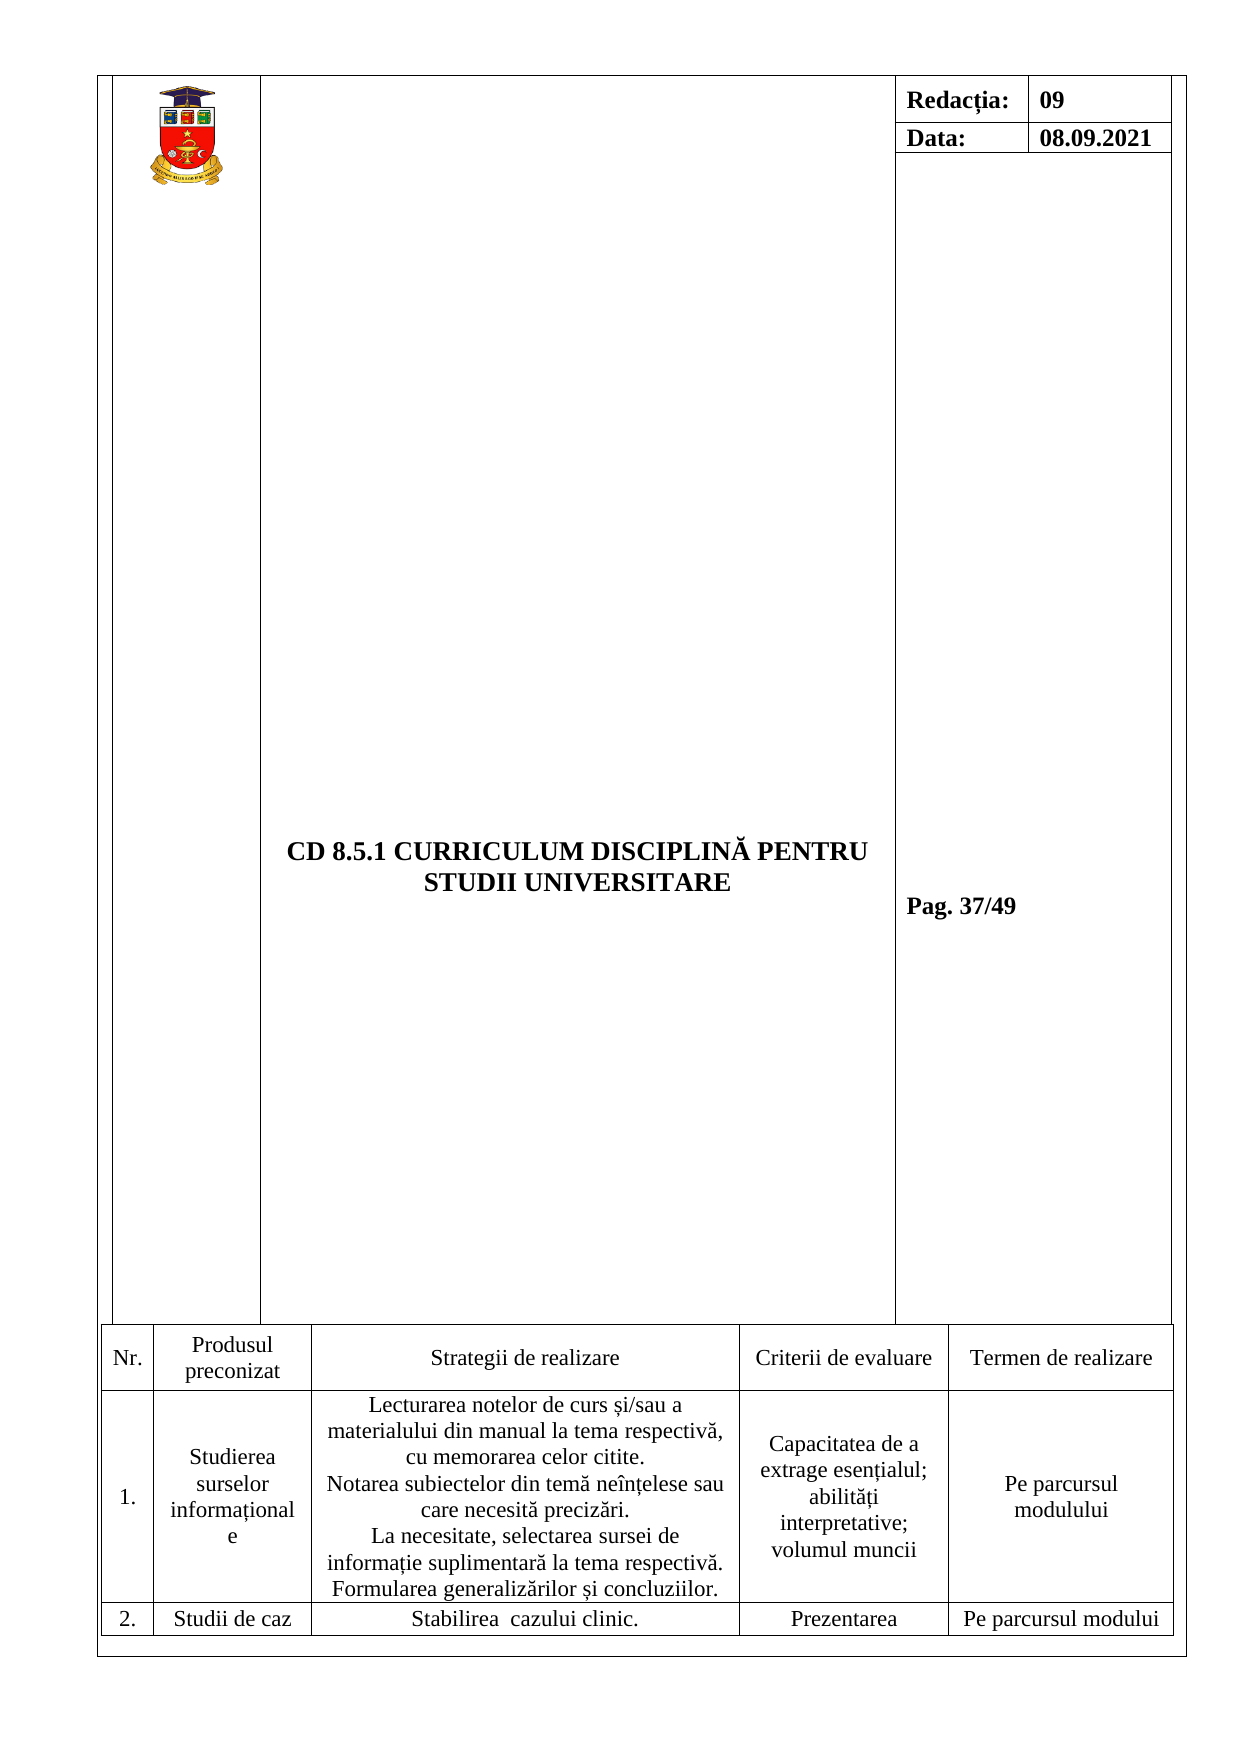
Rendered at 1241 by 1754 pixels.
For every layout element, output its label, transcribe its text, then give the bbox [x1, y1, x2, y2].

table_cell Studierea surselor informaționale [154, 1391, 311, 1602]
table_cell Prezentarea studiului de caz clinic [740, 1603, 948, 1635]
table_cell 1. [102, 1391, 153, 1602]
picture [140, 86, 236, 185]
table_cell Studii de caz clinic [154, 1603, 311, 1635]
table_header Termen de realizare [949, 1325, 1173, 1390]
table_header Nr. [102, 1325, 153, 1390]
table_header Strategii de realizare [312, 1325, 739, 1390]
table_cell Pe parcursul modului [949, 1603, 1173, 1635]
table_header Criterii de evaluare [740, 1325, 948, 1390]
table_cell Lecturarea notelor de curs și/sau a materialului din manual la tema respectivă, cu memorarea celor citite. Notarea subiectelor din temă neînțelese sau care necesită precizări. La necesitate, selectarea sursei de informație suplimentară la tema respectivă. Formularea generalizărilor și concluziilor. [312, 1391, 739, 1602]
table_cell Capacitatea de a extrage esențialul; abilități interpretative; volumul muncii [740, 1391, 948, 1602]
table_header Produsul preconizat [154, 1325, 311, 1390]
table_cell Stabilirea cazului clinic. Trasarea planului cercetării. Stabilirea termenilor realizării. Determinarea modalității tehnice de prezentare Planificarea componentelor prezentării. Realizarea propriu-zisă. Discuții și concluzii. [312, 1603, 739, 1635]
table_cell 2. [102, 1603, 153, 1635]
table_cell Pe parcursul modulului [949, 1391, 1173, 1602]
